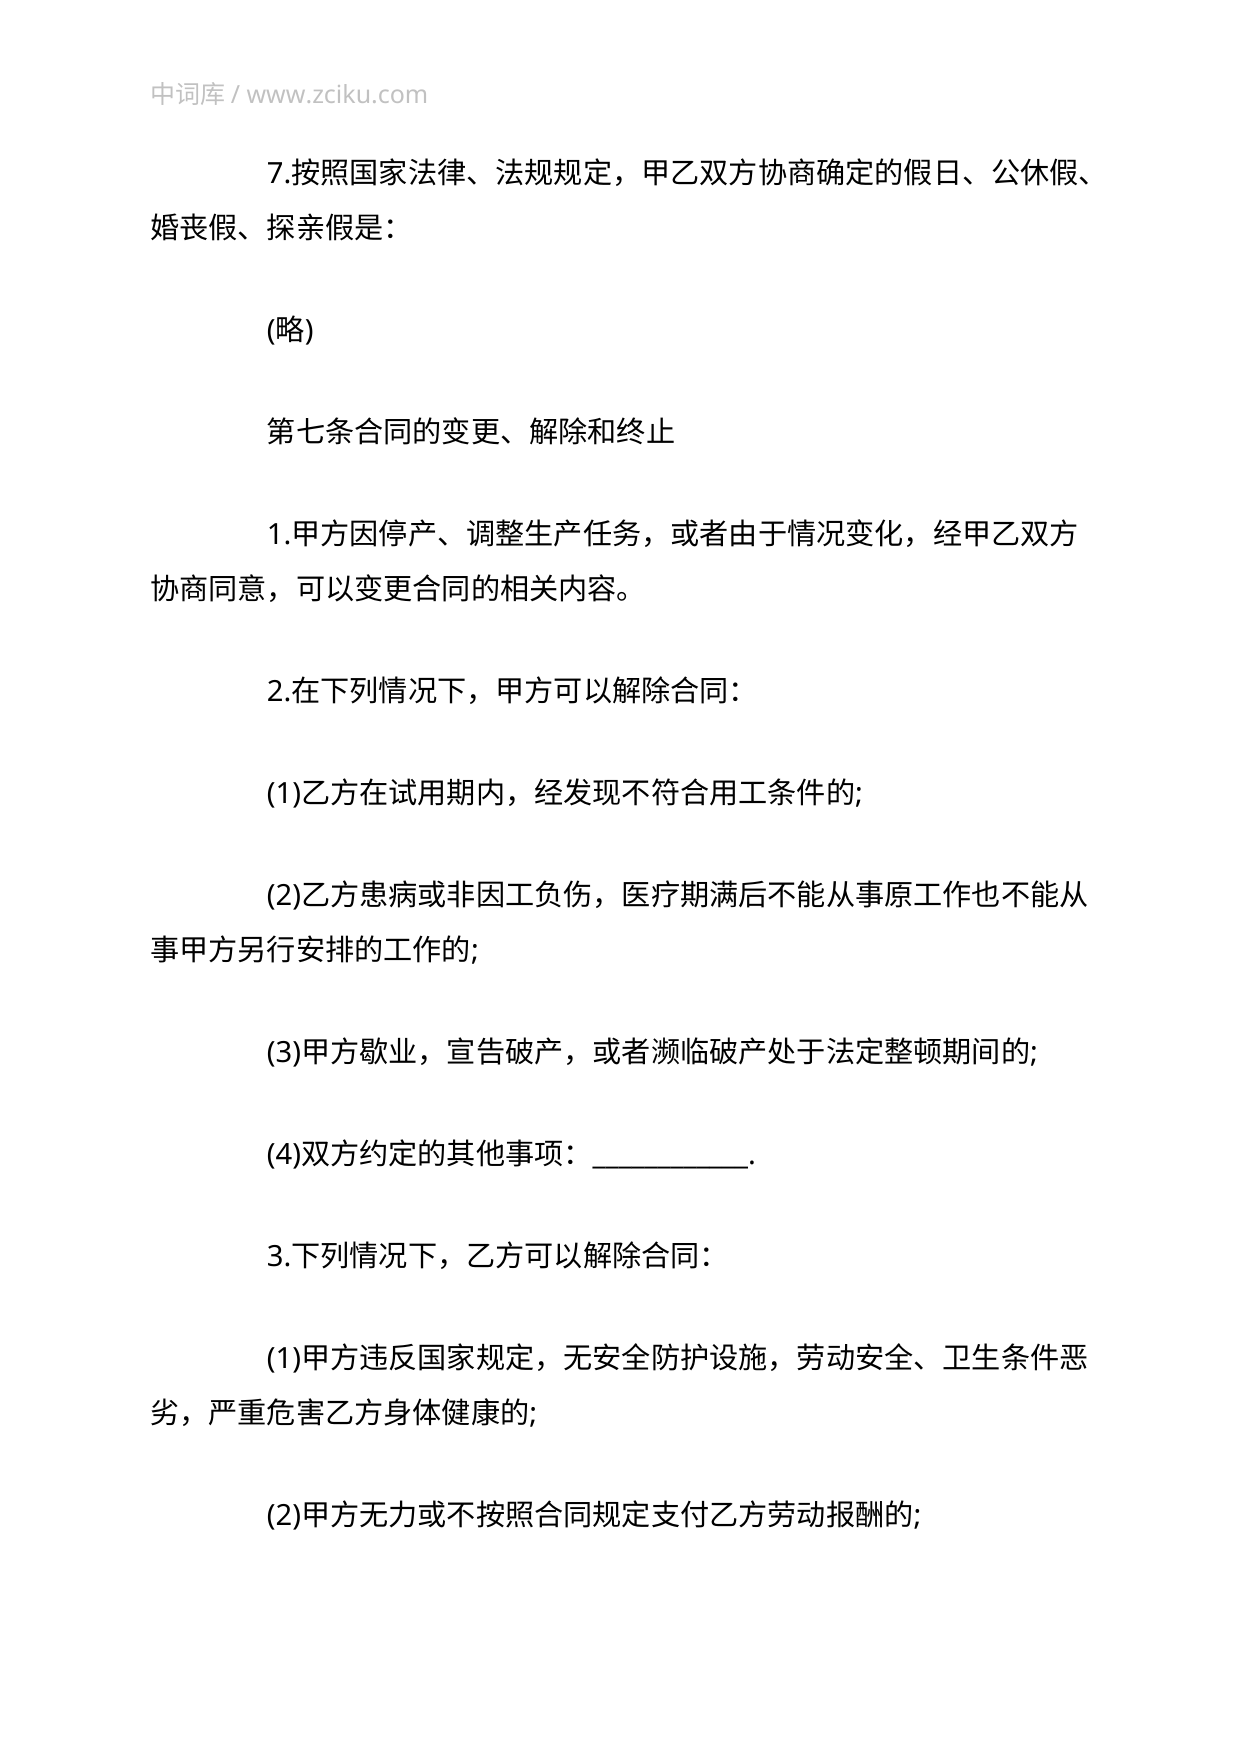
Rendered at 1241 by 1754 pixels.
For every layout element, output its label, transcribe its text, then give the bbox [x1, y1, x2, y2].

text (1)乙方在试用期内，经发现不符合用工条件的; [150, 769, 1090, 812]
text (4)双方约定的其他事项：____________. [150, 1130, 1090, 1173]
text (3)甲方歇业，宣告破产，或者濒临破产处于法定整顿期间的; [150, 1028, 1090, 1071]
text 3.下列情况下，乙方可以解除合同： [150, 1232, 1090, 1274]
text (2)乙方患病或非因工负伤，医疗期满后不能从事原工作也不能从事甲方另行安排的工作的; [150, 871, 1090, 969]
text 7.按照国家法律、法规规定，甲乙双方协商确定的假日、公休假、婚丧假、探亲假是： [150, 150, 1090, 247]
text (2)甲方无力或不按照合同规定支付乙方劳动报酬的; [150, 1491, 1090, 1533]
text (略) [150, 307, 1090, 349]
text 2.在下列情况下，甲方可以解除合同： [150, 667, 1090, 710]
text 1.甲方因停产、调整生产任务，或者由于情况变化，经甲乙双方协商同意，可以变更合同的相关内容。 [150, 511, 1090, 608]
text (1)甲方违反国家规定，无安全防护设施，劳动安全、卫生条件恶劣，严重危害乙方身体健康的; [150, 1334, 1090, 1432]
text 第七条合同的变更、解除和终止 [150, 409, 1090, 451]
